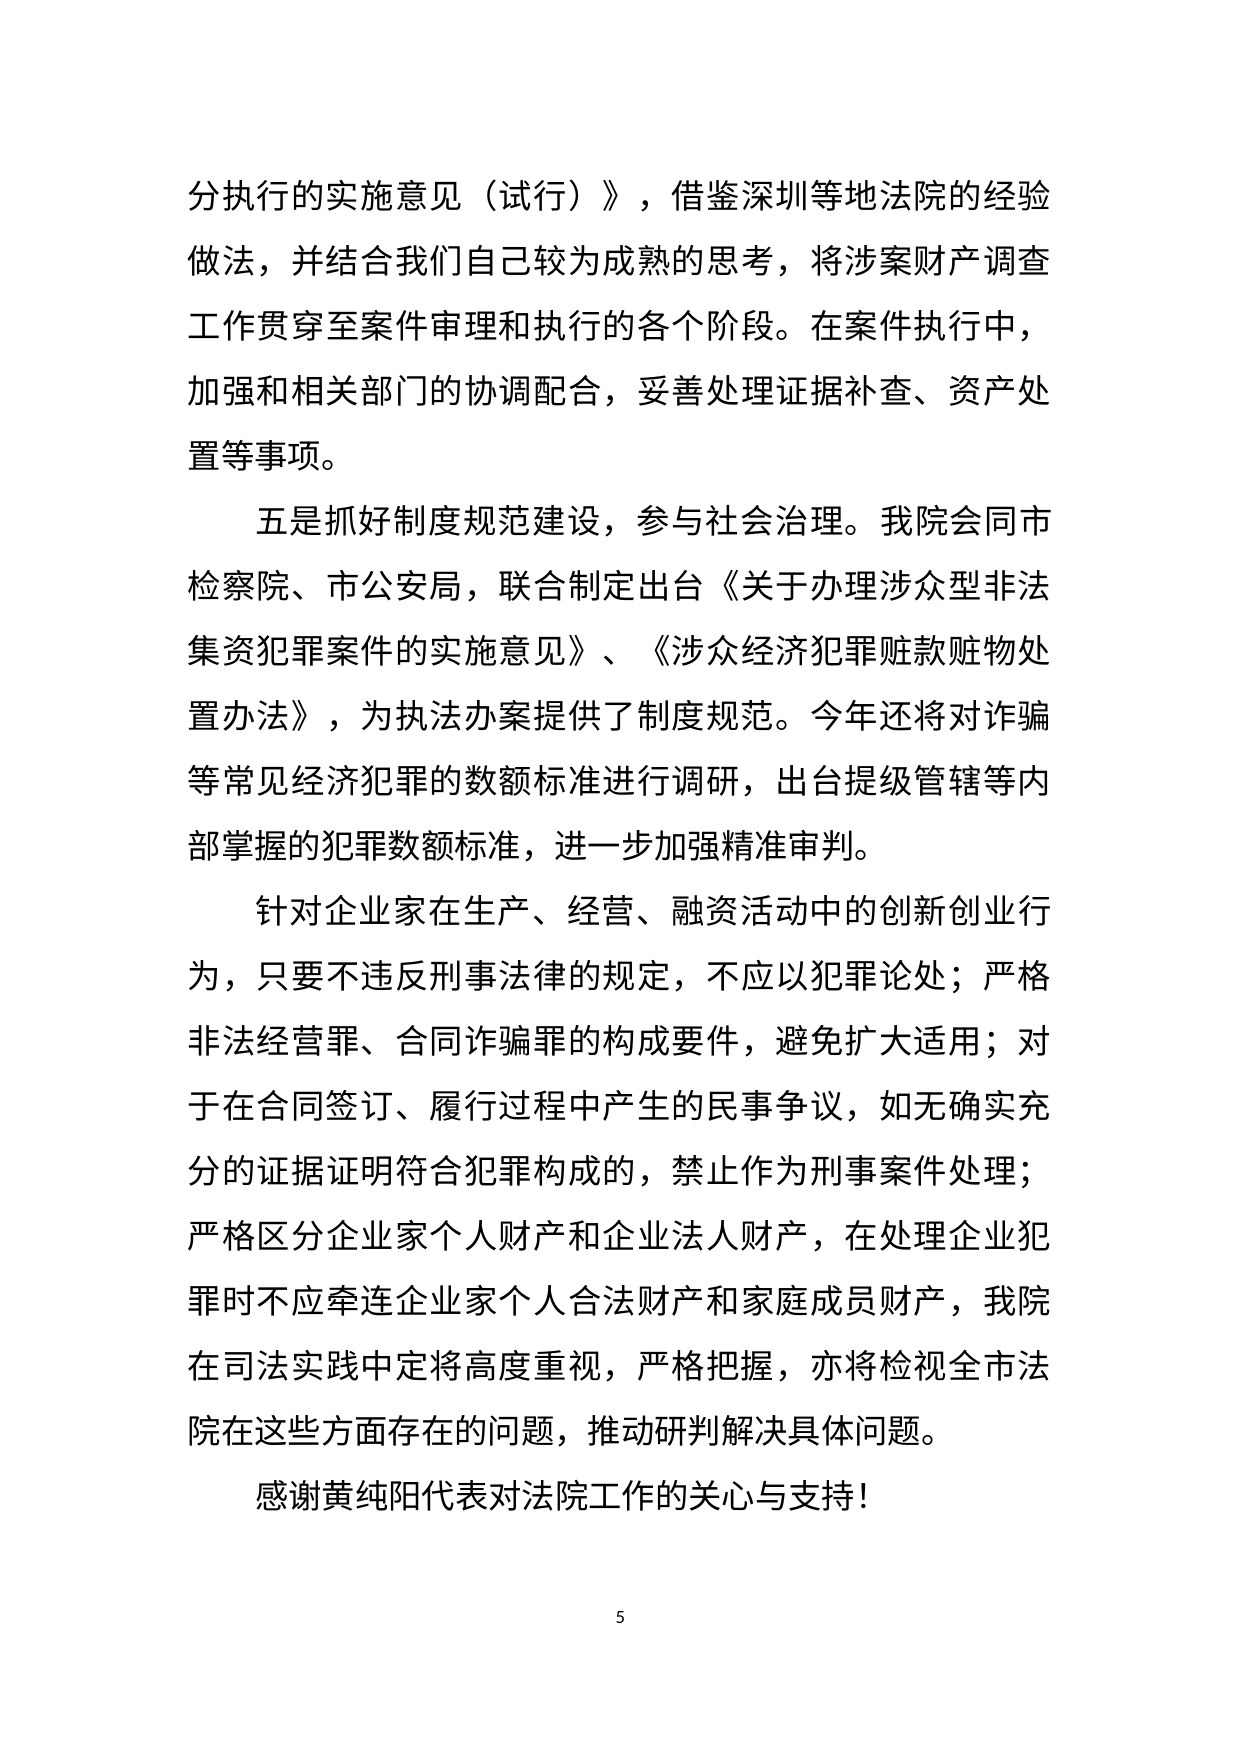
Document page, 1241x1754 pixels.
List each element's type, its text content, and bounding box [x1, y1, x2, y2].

text 五是抓好制度规范建设，参与社会治理。我院会同市检察院、市公安局，联合制定出台《关于办理涉众型非法集资犯罪案件的实施意见》、《涉众经济犯罪赃款赃物处置办法》，为执法办案提供了制度规范。今年还将对诈骗等常见经济犯罪的数额标准进行调研，出台提级管辖等内部掌握的犯罪数额标准，进一步加强精准审判。 [187, 487, 1053, 877]
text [187, 162, 1053, 487]
text 感谢黄纯阳代表对法院工作的关心与支持！ [187, 1462, 1053, 1527]
text 针对企业家在生产、经营、融资活动中的创新创业行为，只要不违反刑事法律的规定，不应以犯罪论处；严格非法经营罪、合同诈骗罪的构成要件，避免扩大适用；对于在合同签订、履行过程中产生的民事争议，如无确实充分的证据证明符合犯罪构成的，禁止作为刑事案件处理；严格区分企业家个人财产和企业法人财产，在处理企业犯罪时不应牵连企业家个人合法财产和家庭成员财产，我院在司法实践中定将高度重视，严格把握，亦将检视全市法院在这些方面存在的问题，推动研判解决具体问题。 [187, 877, 1053, 1462]
